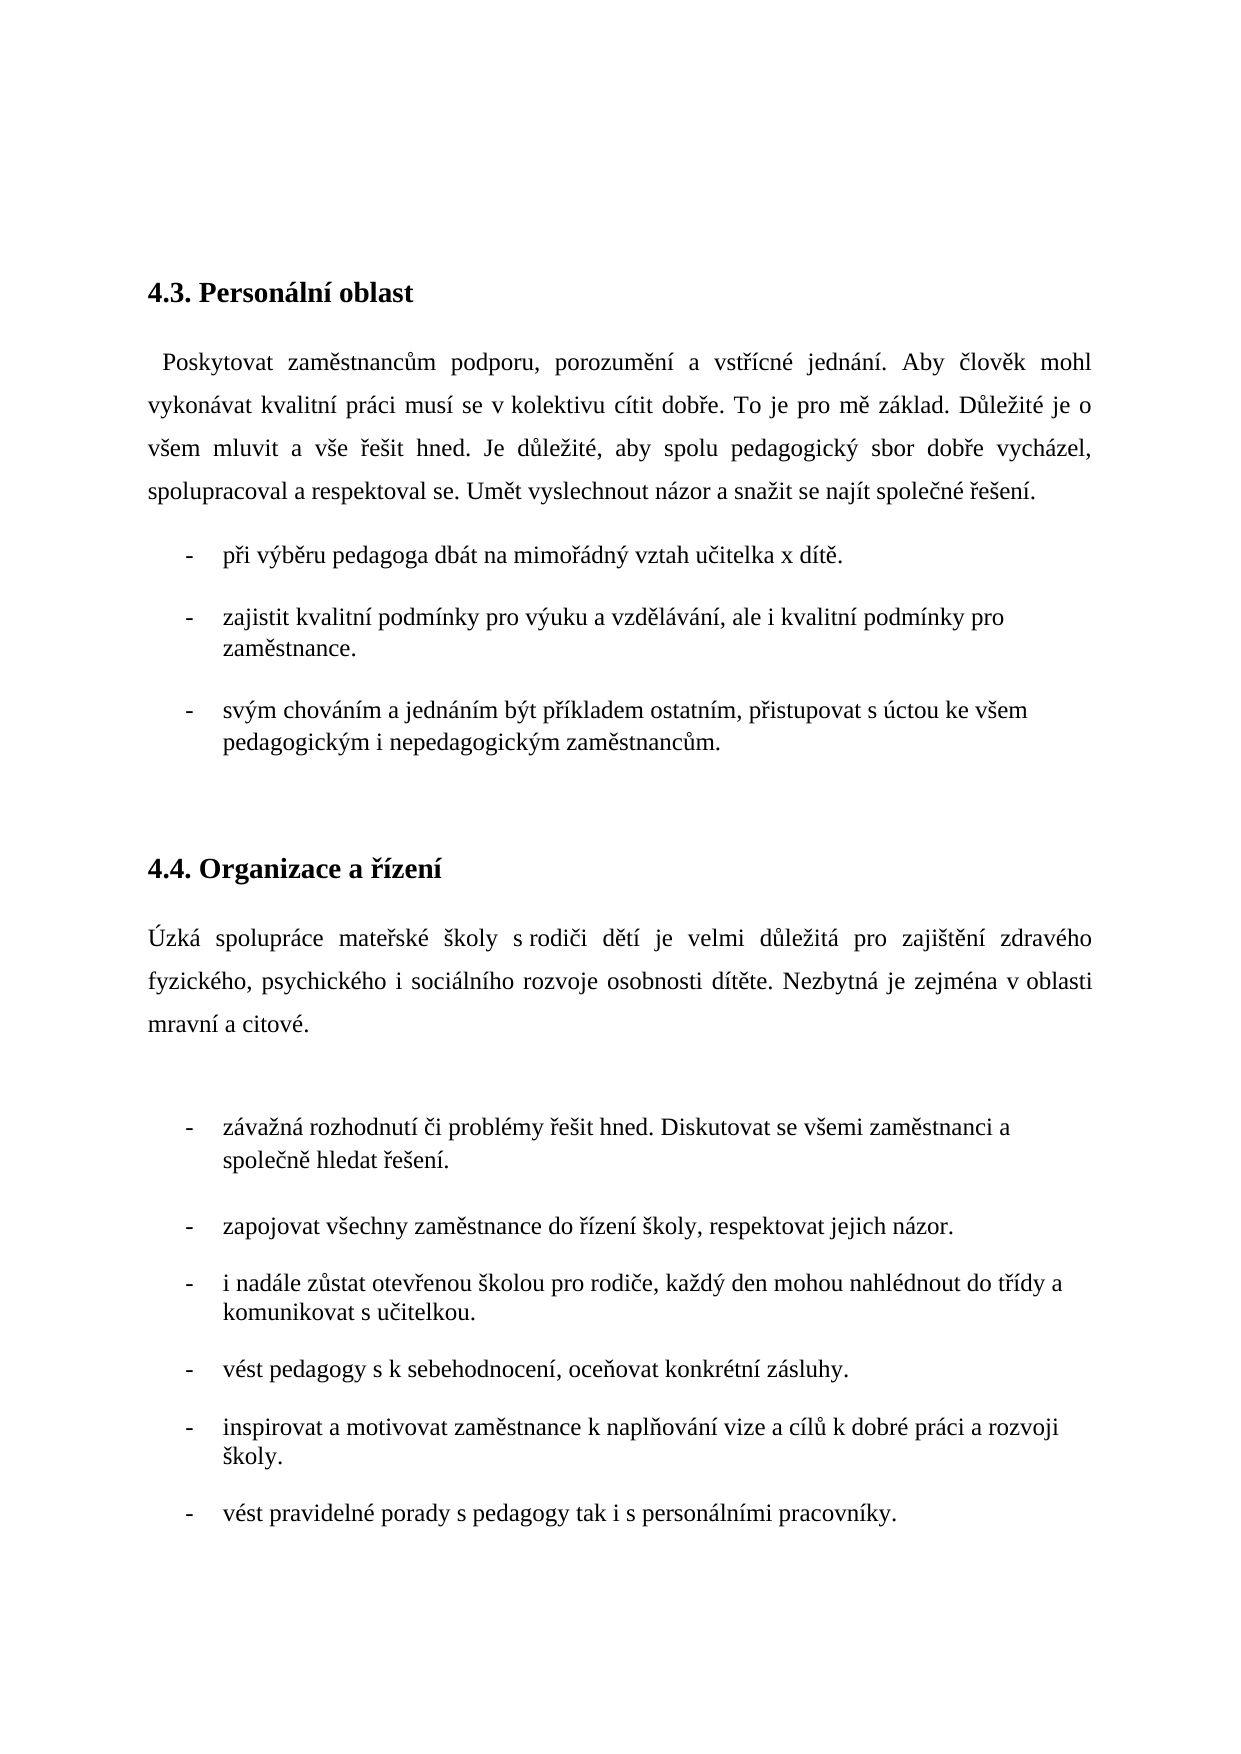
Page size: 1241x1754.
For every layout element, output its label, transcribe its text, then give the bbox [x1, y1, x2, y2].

list závažná rozhodnutí či problémy řešit hned. Diskutovat se všemi zaměstnanci a společně hledat řešení. [185, 1112, 1093, 1173]
list inspirovat a motivovat zaměstnance k naplňování vize a cílů k dobré práci a rozvoji školy. [185, 1412, 1093, 1469]
list zapojovat všechny zaměstnance do řízení školy, respektovat jejich názor. [185, 1211, 1093, 1239]
list vést pedagogy s k sebehodnocení, oceňovat konkrétní zásluhy. [185, 1354, 1093, 1383]
list zajistit kvalitní podmínky pro výuku a vzdělávání, ale i kvalitní podmínky pro zaměstnance. [185, 602, 1093, 662]
list svým chováním a jednáním být příkladem ostatním, přistupovat s úctou ke všem pedagogickým i nepedagogickým zaměstnancům. [185, 696, 1093, 755]
list při výběru pedagoga dbát na mimořádný vztah učitelka x dítě. [185, 540, 1093, 569]
text 4.3. Personální oblast [148, 276, 1093, 309]
text Poskytovat zaměstnancům podporu, porozumění a vstřícné jednání. Aby člověk mohl vykonávat kvalitní práci musí se v kolektivu cítit dobře. To je pro mě základ. Důležité je o všem mluvit a vše řešit hned. Je důležité, aby spolu pedagogický sbor dobře vycházel, spolupracoval a respektoval se. Umět vyslechnout názor a snažit se najít společné řešení. [148, 347, 1093, 505]
text Úzká spolupráce mateřské školy s rodiči dětí je velmi důležitá pro zajištění zdravého fyzického, psychického i sociálního rozvoje osobnosti dítěte. Nezbytná je zejména v oblasti mravní a citové. [148, 923, 1093, 1038]
text 4.4. Organizace a řízení [148, 851, 1093, 884]
list i nadále zůstat otevřenou školou pro rodiče, každý den mohou nahlédnout do třídy a komunikovat s učitelkou. [185, 1268, 1093, 1326]
list vést pravidelné porady s pedagogy tak i s personálními pracovníky. [185, 1498, 1093, 1527]
